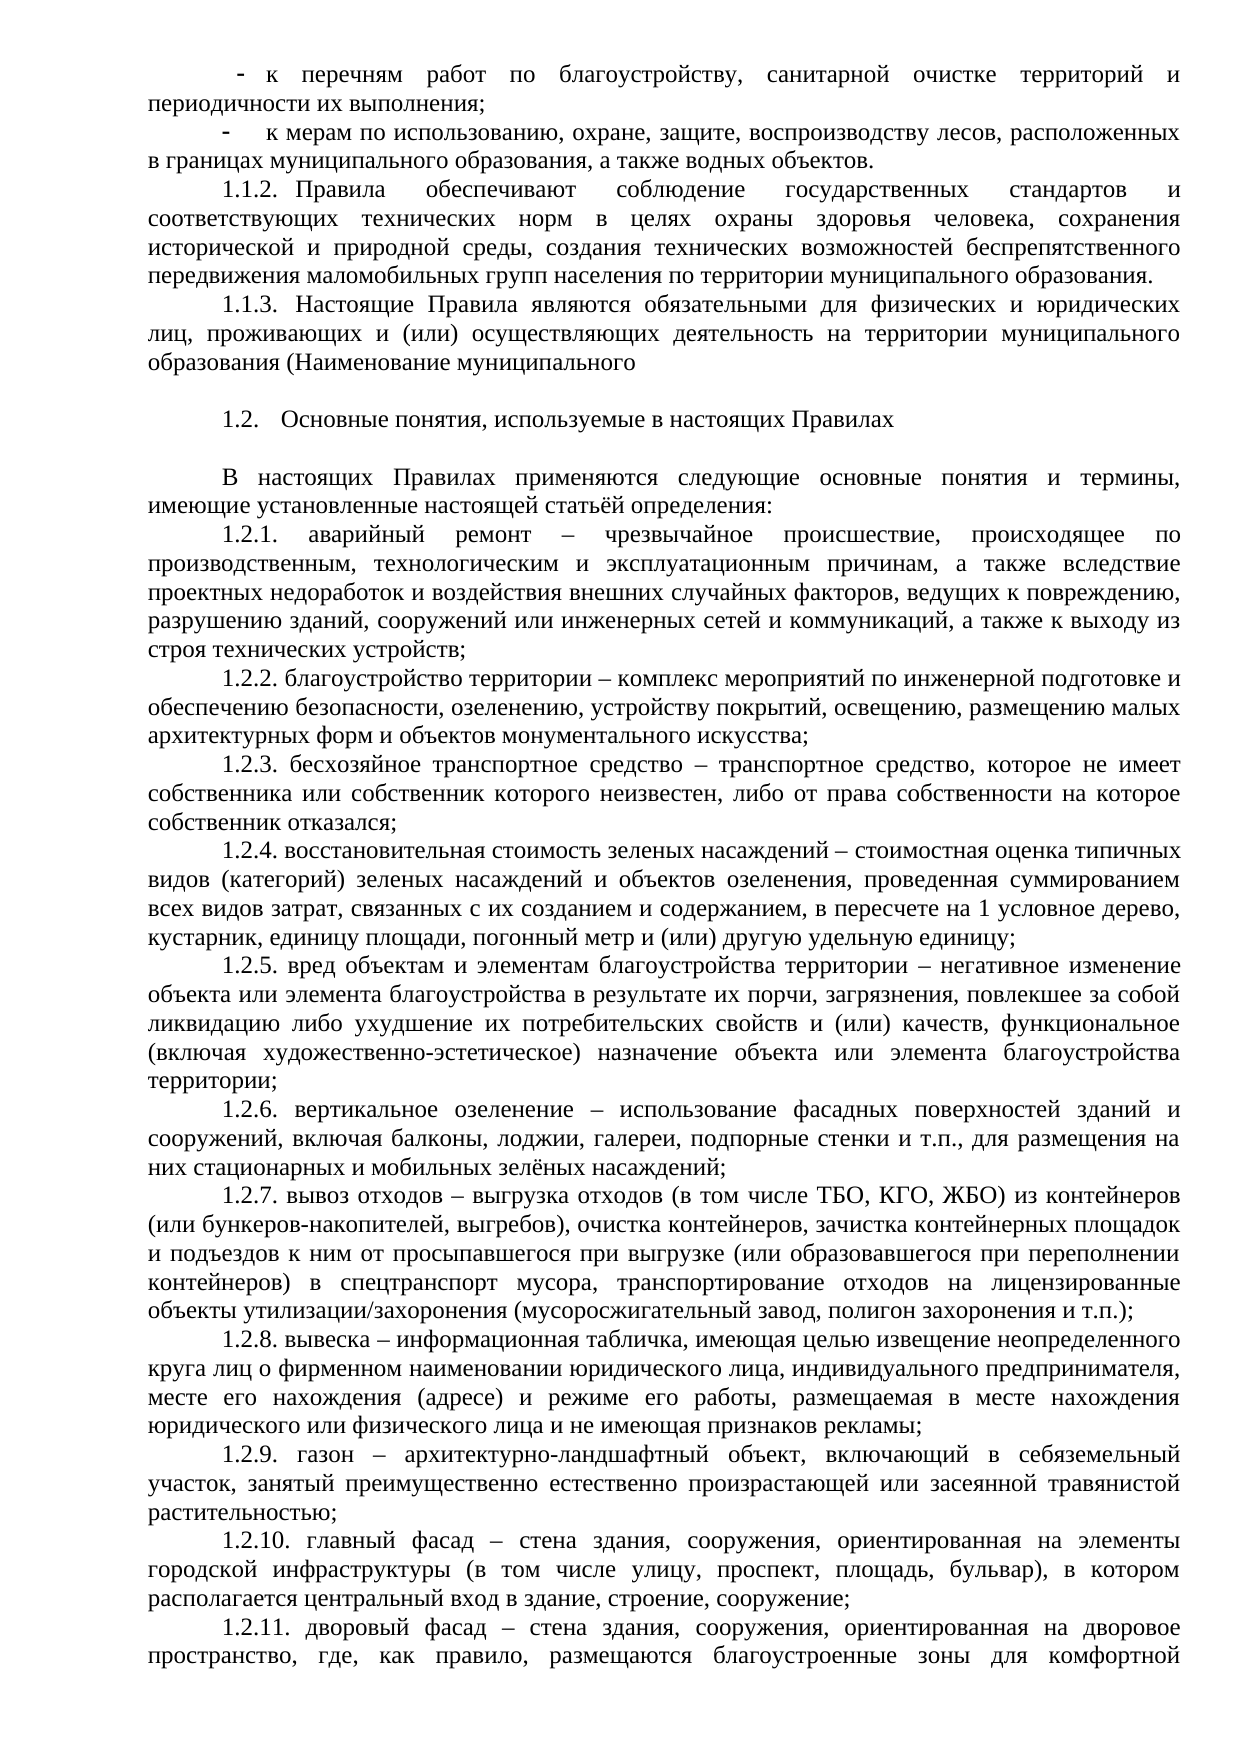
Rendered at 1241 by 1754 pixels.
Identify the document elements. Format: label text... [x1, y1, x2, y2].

text 1.2.9. газон – архитектурно-ландшафтный объект, включающий в себяземельный участок, занятый преимущественно естественно произрастающей или засеянной травянистой растительностью; [148, 1439, 1181, 1525]
list к мерам по использованию, охране, защите, воспроизводству лесов, расположенных в границах муниципального образования, а также водных объектов. [148, 117, 1181, 174]
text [148, 1612, 1181, 1669]
text 1.2.2. благоустройство территории – комплекс мероприятий по инженерной подготовке и обеспечению безопасности, озеленению, устройству покрытий, освещению, размещению малых архитектурных форм и объектов монументального искусства; [148, 663, 1181, 749]
text 1.2.6. вертикальное озеленение – использование фасадных поверхностей зданий и сооружений, включая балконы, лоджии, галереи, подпорные стенки и т.п., для размещения на них стационарных и мобильных зелёных насаждений; [148, 1094, 1181, 1180]
list Настоящие Правила являются обязательными для физических и юридических лиц, проживающих и (или) осуществляющих деятельность на территории муниципального образования (Наименование муниципального [148, 289, 1181, 375]
list Правила обеспечивают соблюдение государственных стандартов и соответствующих технических норм в целях охраны здоровья человека, сохранения исторической и природной среды, создания технических возможностей беспрепятственного передвижения маломобильных групп населения по территории муниципального образования. [148, 174, 1181, 289]
text 1.2.4. восстановительная стоимость зеленых насаждений – стоимостная оценка типичных видов (категорий) зеленых насаждений и объектов озеленения, проведенная суммированием всех видов затрат, связанных с их созданием и содержанием, в пересчете на 1 условное дерево, кустарник, единицу площади, погонный метр и (или) другую удельную единицу; [148, 835, 1181, 950]
text 1.2.10. главный фасад – стена здания, сооружения, ориентированная на элементы городской инфраструктуры (в том числе улицу, проспект, площадь, бульвар), в котором располагается центральный вход в здание, строение, сооружение; [148, 1525, 1181, 1612]
text 1.2.5. вред объектам и элементам благоустройства территории – негативное изменение объекта или элемента благоустройства в результате их порчи, загрязнения, повлекшее за собой ликвидацию либо ухудшение их потребительских свойств и (или) качеств, функциональное (включая художественно-эстетическое) назначение объекта или элемента благоустройства территории; [148, 950, 1181, 1094]
text 1.2.8. вывеска – информационная табличка, имеющая целью извещение неопределенного круга лиц о фирменном наименовании юридического лица, индивидуального предпринимателя, месте его нахождения (адресе) и режиме его работы, размещаемая в месте нахождения юридического или физического лица и не имеющая признаков рекламы; [148, 1324, 1181, 1439]
list Основные понятия, используемые в настоящих Правилах [148, 404, 1181, 433]
text 1.2.1. аварийный ремонт – чрезвычайное происшествие, происходящее по производственным, технологическим и эксплуатационным причинам, а также вследствие проектных недоработок и воздействия внешних случайных факторов, ведущих к повреждению, разрушению зданий, сооружений или инженерных сетей и коммуникаций, а также к выходу из строя технических устройств; [148, 519, 1181, 663]
list к перечням работ по благоустройству, санитарной очистке территорий и периодичности их выполнения; [148, 59, 1181, 117]
text В настоящих Правилах применяются следующие основные понятия и термины, имеющие установленные настоящей статьёй определения: [148, 462, 1181, 519]
text 1.2.3. бесхозяйное транспортное средство – транспортное средство, которое не имеет собственника или собственник которого неизвестен, либо от права собственности на которое собственник отказался; [148, 749, 1181, 835]
text 1.2.7. вывоз отходов – выгрузка отходов (в том числе ТБО, КГО, ЖБО) из контейнеров (или бункеров-накопителей, выгребов), очистка контейнеров, зачистка контейнерных площадок и подъездов к ним от просыпавшегося при выгрузке (или образовавшегося при переполнении контейнеров) в спецтранспорт мусора, транспортирование отходов на лицензированные объекты утилизации/захоронения (мусоросжигательный завод, полигон захоронения и т.п.); [148, 1180, 1181, 1324]
